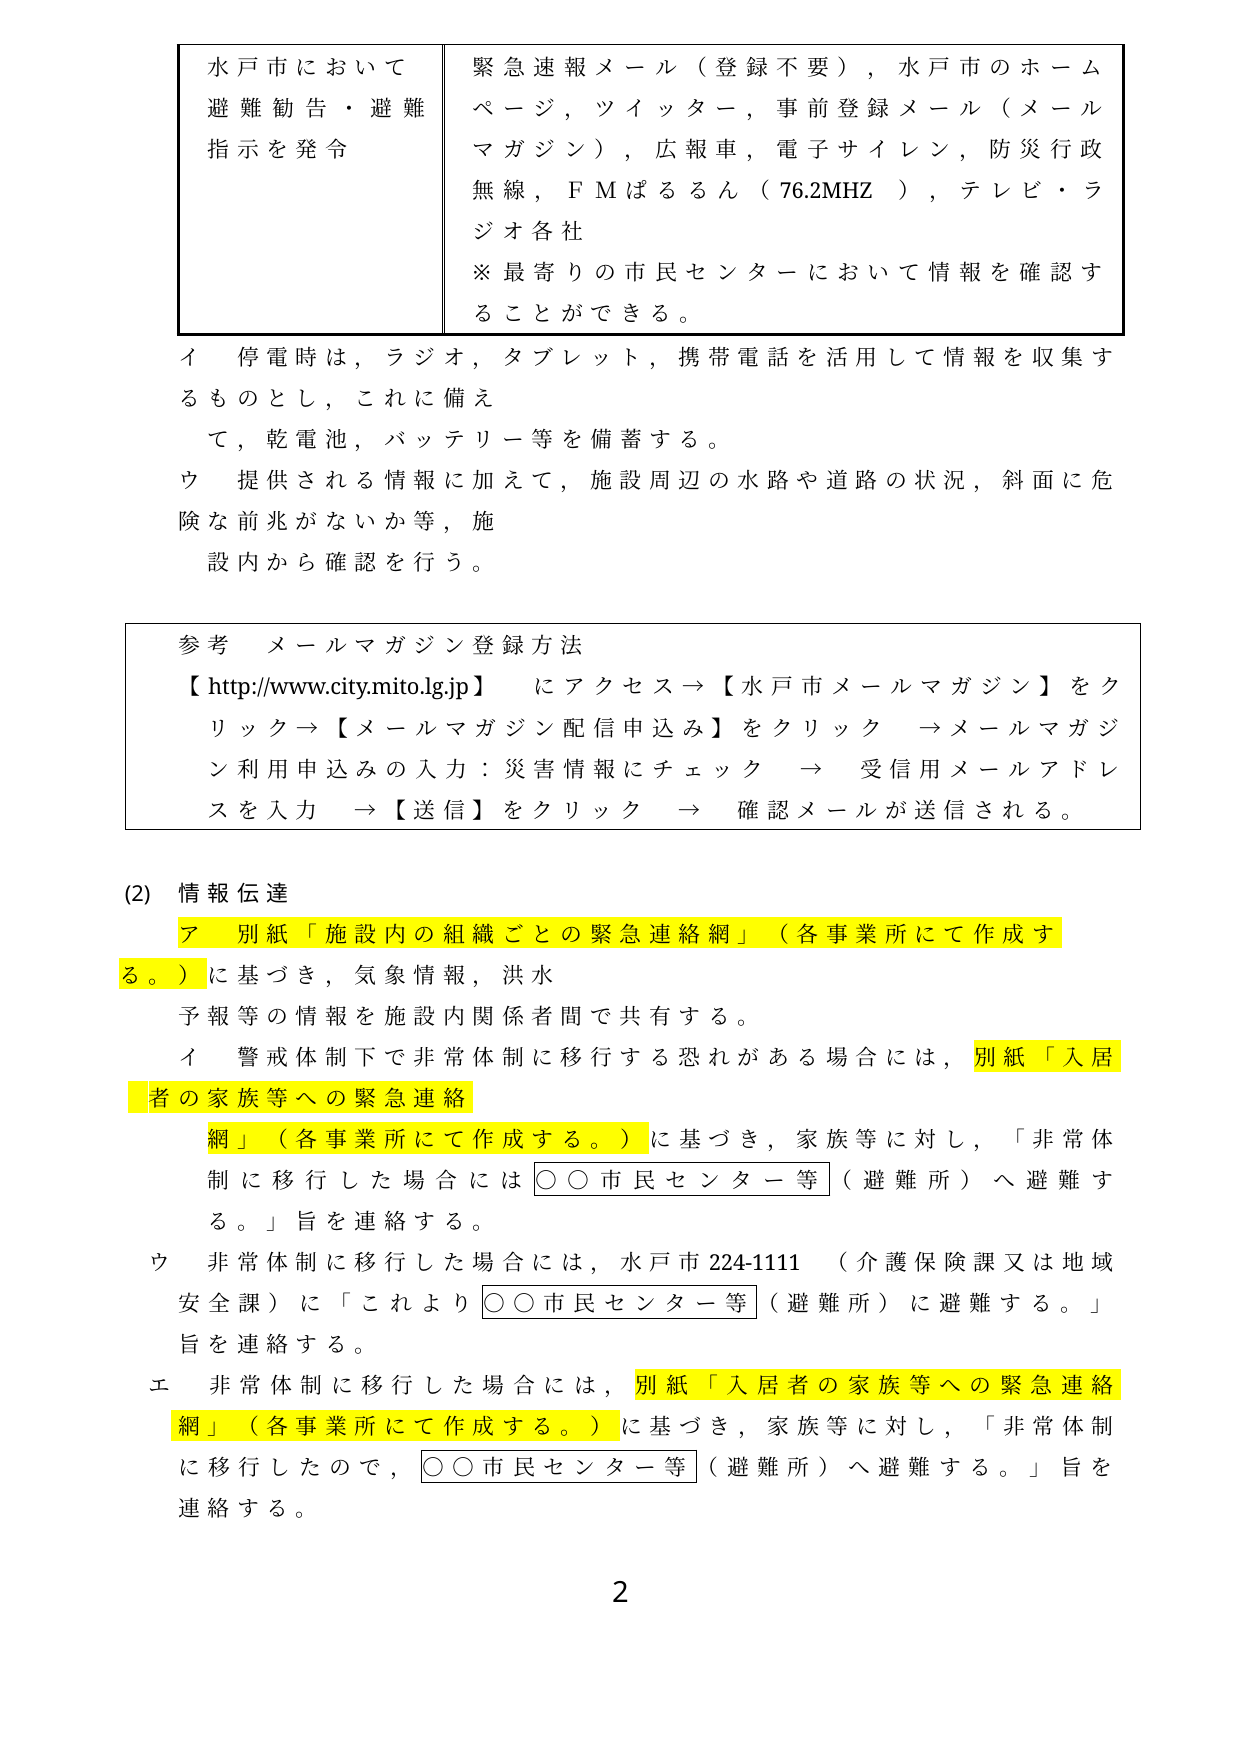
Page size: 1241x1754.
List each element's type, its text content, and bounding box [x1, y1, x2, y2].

table_cell 水戸市において 避難勧告・避難指示を発令 [180, 45, 442, 332]
text (2) 情報伝達 [119, 871, 1121, 912]
text 予報等の情報を施設内関係者間で共有する。 [119, 994, 1121, 1035]
text 設内から確認を行う。 [159, 541, 1121, 582]
text て，乾電池，バッテリー等を備蓄する。 [159, 418, 1121, 459]
table_cell 緊急速報メール（登録不要），水戸市のホームページ，ツイッター，事前登録メール（メールマガジン），広報車，電子サイレン，防災行政無線，ＦＭぱるるん（76.2MHZ），テレビ・ラジオ各社 ※最寄りの市民センターにおいて情報を確認することができる。 [445, 45, 1122, 332]
text イ 停電時は，ラジオ，タブレット，携帯電話を活用して情報を収集するものとし，これに備え [159, 336, 1121, 418]
text ウ 非常体制に移行した場合には，水戸市224-1111（介護保険課又は地域安全課）に「これより○○市民センター等（避難所）に避難する。」旨を連絡する。 [148, 1241, 1121, 1364]
text 網」（各事業所にて作成する。）に基づき，家族等に対し，「非常体制に移行した場合には○○市民センター等（避難所）へ避難する。」旨を連絡する。 [178, 1117, 1121, 1241]
text ウ 提供される情報に加えて，施設周辺の水路や道路の状況，斜面に危険な前兆がないか等，施 [159, 459, 1121, 541]
table_header 参考 メールマガジン登録方法 【http://www.city.mito.lg.jp】 にアクセス→【水戸市メールマガジン】をクリック→【メールマガジン配信申込み】をクリック →メールマガジン利用申込みの入力：災害情報にチェック → 受信用メールアドレスを入力 →【送信】をクリック → 確認メールが送信される。 [126, 624, 1140, 829]
text ア 別紙「施設内の組織ごとの緊急連絡網」（各事業所にて作成する。）に基づき，気象情報，洪水 [119, 912, 1121, 994]
text イ 警戒体制下で非常体制に移行する恐れがある場合には，別紙「入居者の家族等への緊急連絡 [128, 1035, 1121, 1117]
text エ 非常体制に移行した場合には，別紙「入居者の家族等への緊急連絡網」（各事業所にて作成する。）に基づき，家族等に対し，「非常体制に移行したので，○○市民センター等（避難所）へ避難する。」旨を連絡する。 [148, 1364, 1121, 1528]
